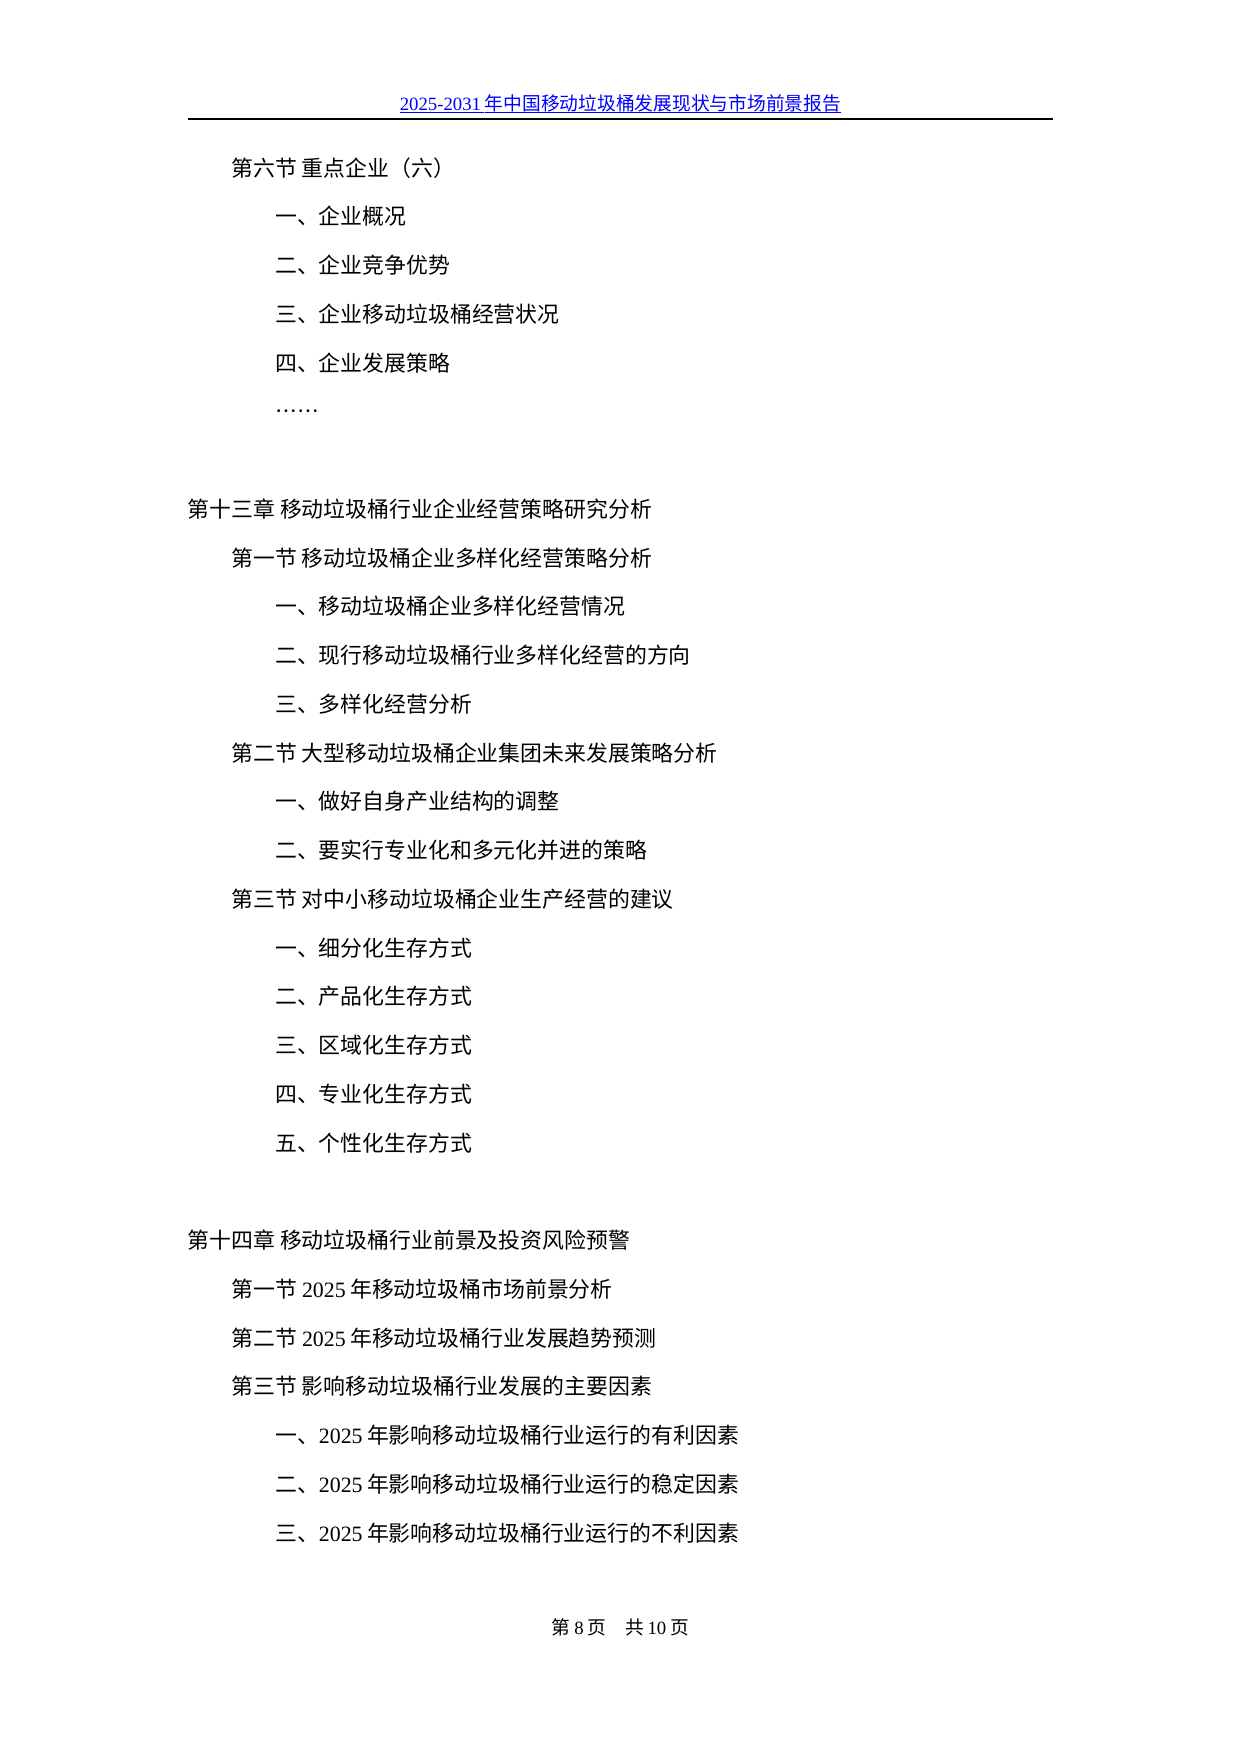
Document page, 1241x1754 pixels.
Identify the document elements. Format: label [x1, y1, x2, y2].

text [187, 150, 1053, 1548]
